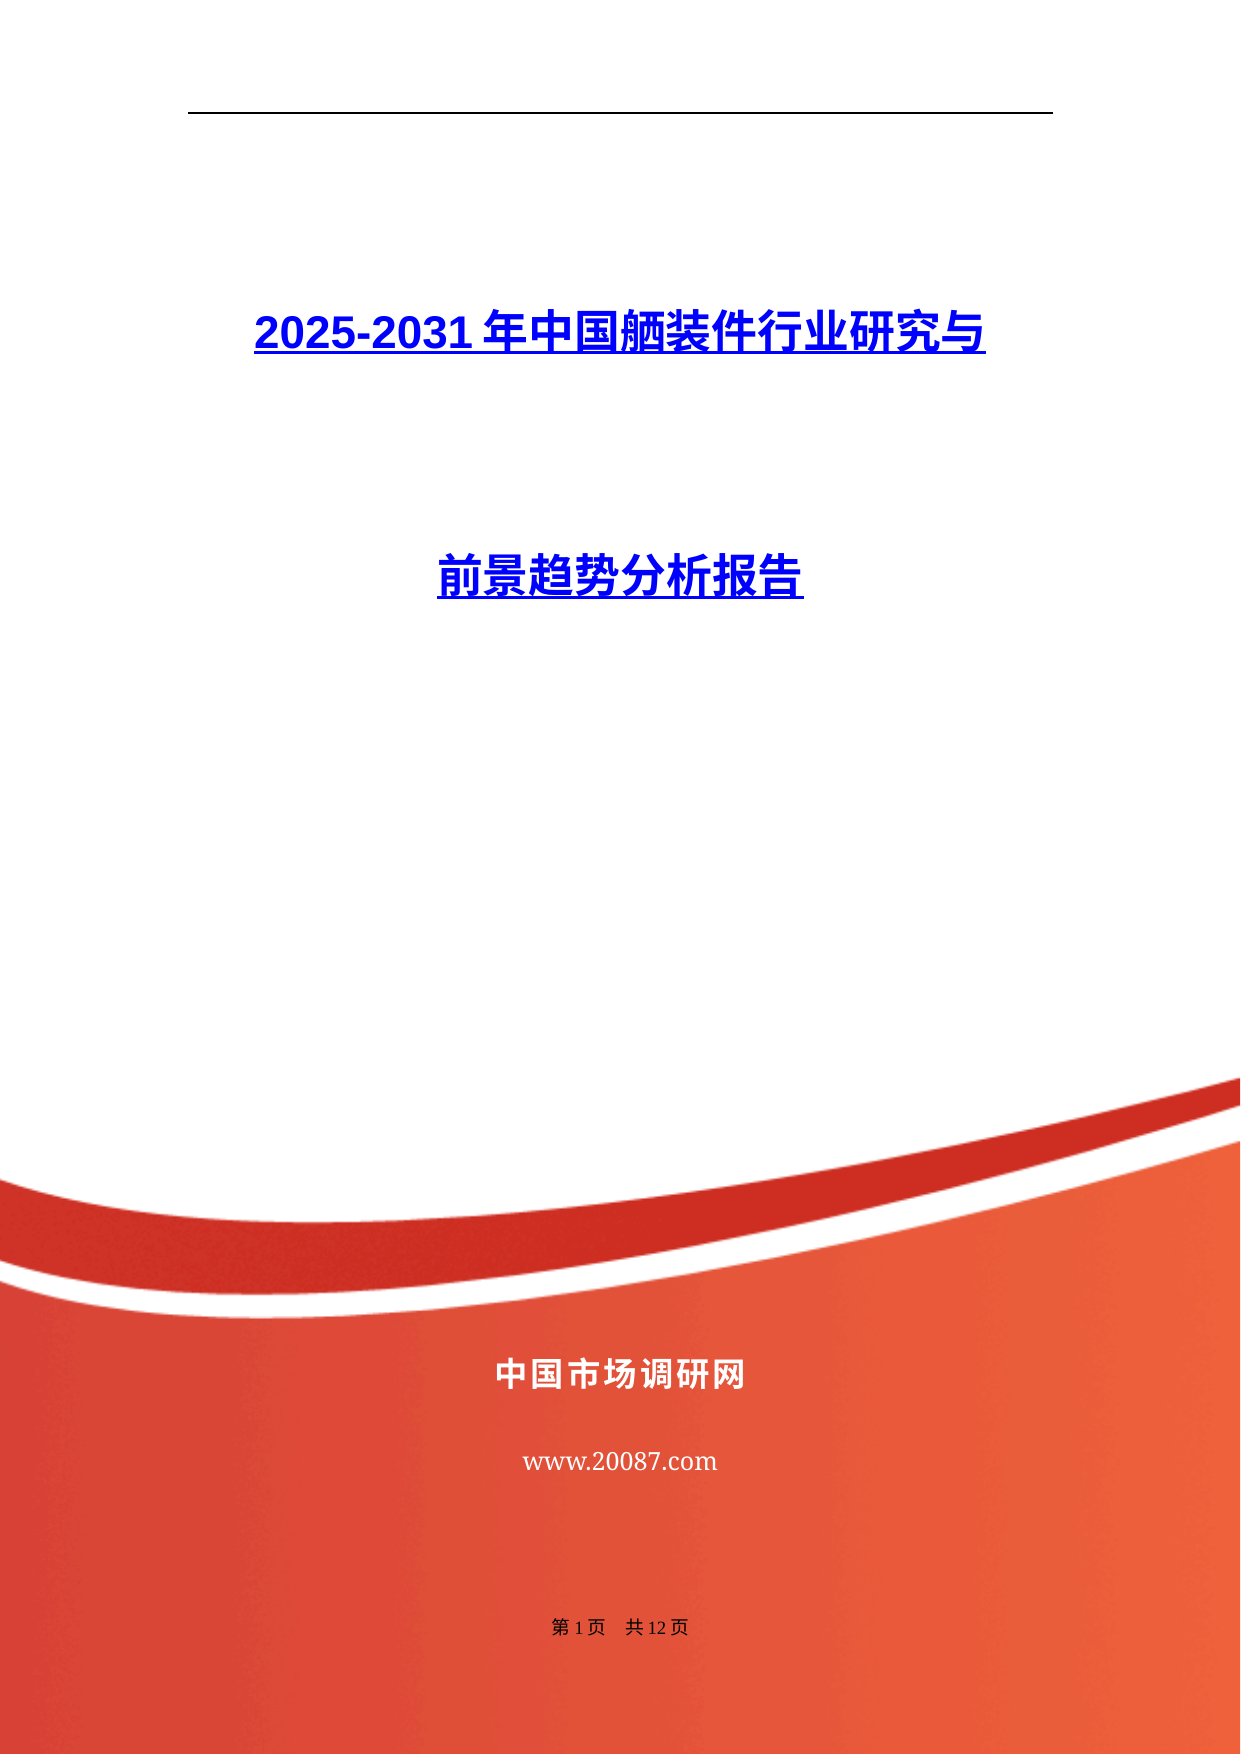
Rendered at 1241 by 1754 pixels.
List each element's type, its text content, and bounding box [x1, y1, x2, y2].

text www.20087.com [187, 1428, 1053, 1493]
table_header 2025-2031年中国舾装件行业研究与前景趋势分析报告 [188, 207, 1053, 773]
picture [0, 1006, 1241, 1754]
subtitle 中国市场调研网 [187, 1339, 1053, 1404]
